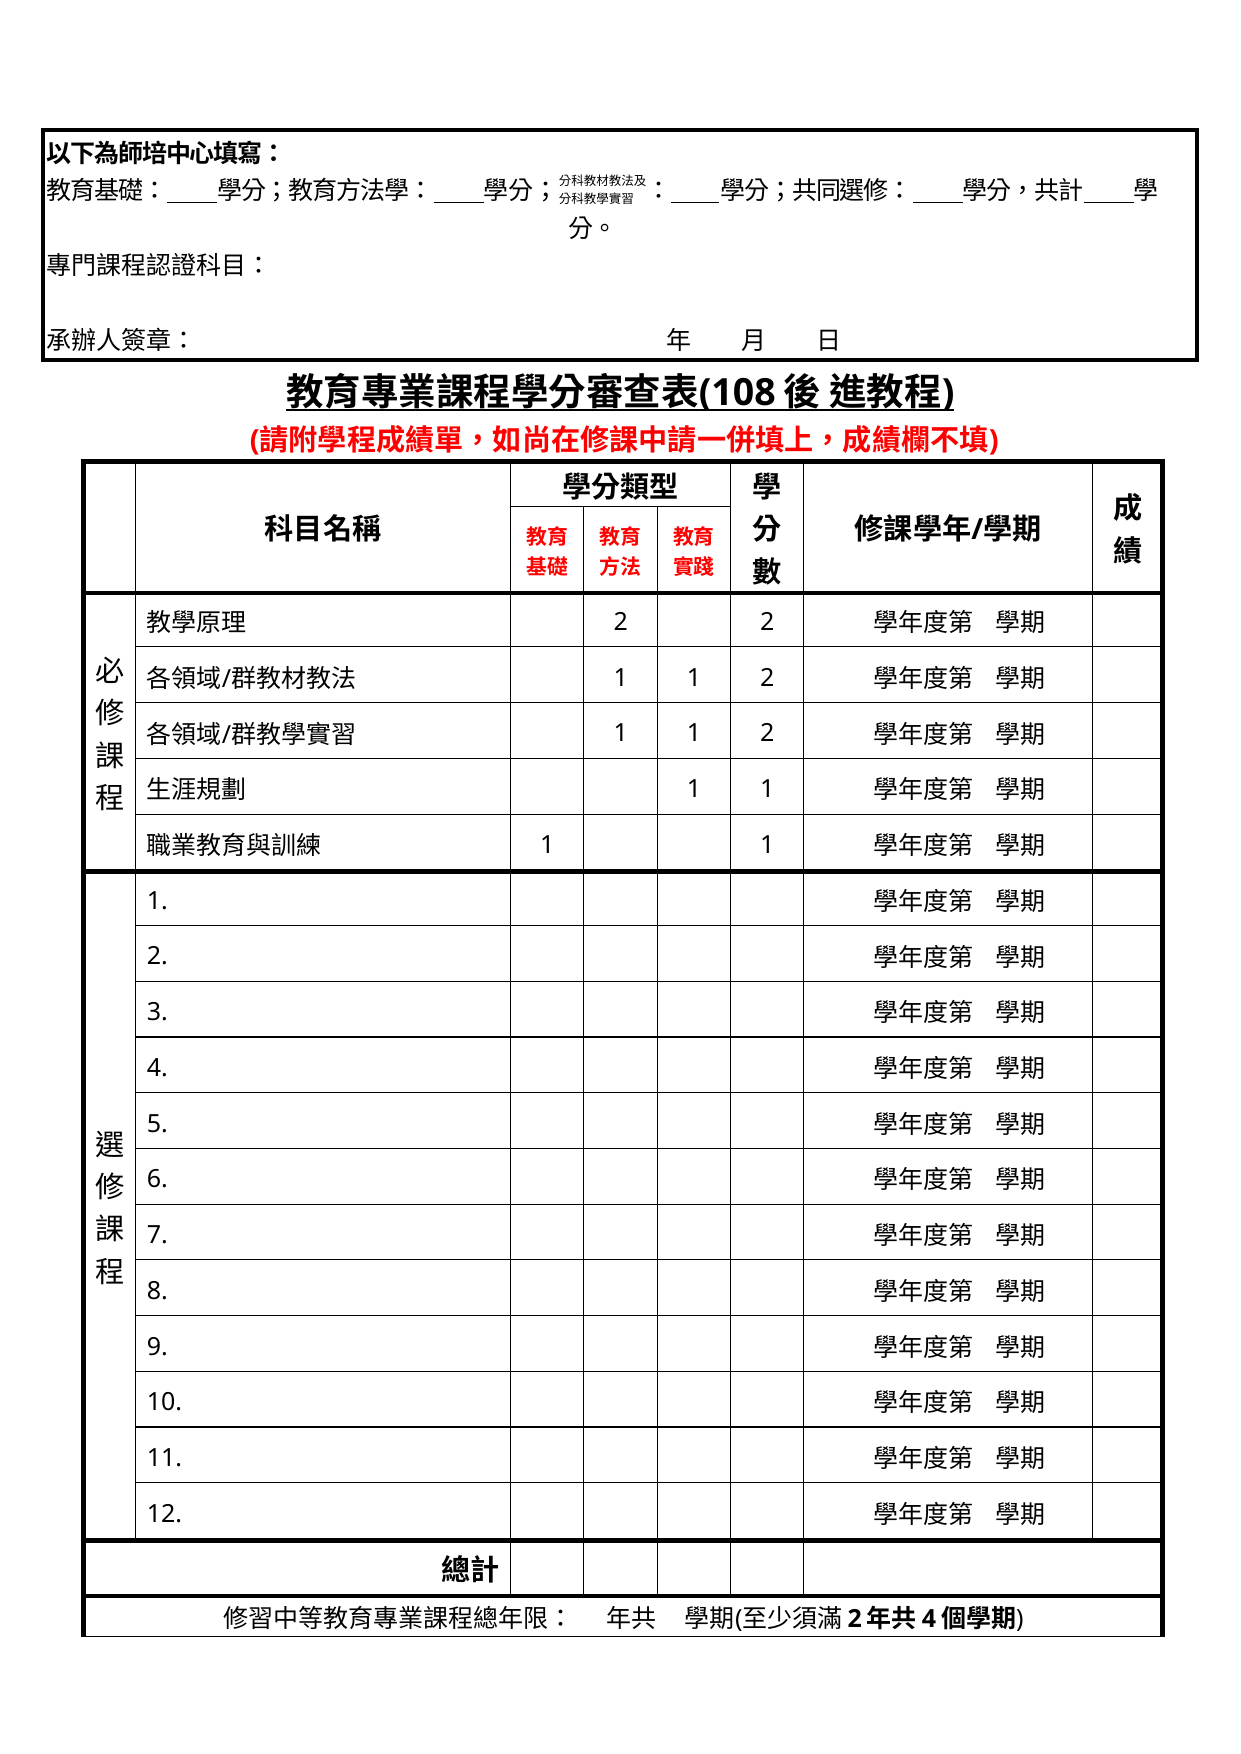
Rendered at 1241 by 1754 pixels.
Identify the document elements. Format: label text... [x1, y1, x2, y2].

table_cell 1 [658, 703, 730, 758]
table_cell 學年度第 學期 [804, 874, 1092, 925]
table_cell [1093, 1149, 1160, 1203]
table_cell [658, 926, 730, 981]
table_cell [658, 982, 730, 1036]
table_cell [584, 759, 657, 813]
table_cell 教育方法 [584, 507, 657, 591]
table_cell 1. [136, 874, 510, 925]
table_cell [511, 1428, 583, 1482]
table_cell 2. [136, 926, 510, 981]
table_cell [658, 1260, 730, 1315]
table_cell [731, 1205, 803, 1259]
table_cell [511, 1260, 583, 1315]
table_cell [511, 647, 583, 702]
table_cell [511, 1205, 583, 1259]
table_header [86, 464, 135, 591]
table_cell [731, 1428, 803, 1482]
table_cell 學年度第 學期 [804, 759, 1092, 813]
table_cell [731, 1543, 803, 1594]
table_cell [1093, 926, 1160, 981]
table_cell [584, 926, 657, 981]
table_cell [584, 1316, 657, 1371]
table_cell 選修課程 [86, 874, 135, 1538]
table_cell [1093, 1372, 1160, 1426]
table_cell 8. [136, 1260, 510, 1315]
table_cell 學年度第 學期 [804, 1483, 1092, 1538]
table_cell 1 [731, 759, 803, 813]
table_cell [731, 926, 803, 981]
table_cell [511, 1372, 583, 1426]
table_cell 學年度第 學期 [804, 647, 1092, 702]
table_cell [584, 874, 657, 925]
table_cell [658, 1428, 730, 1482]
table_cell 2 [731, 703, 803, 758]
table_cell 學年度第 學期 [804, 595, 1092, 646]
table_cell [658, 874, 730, 925]
table_cell [731, 1260, 803, 1315]
table_cell [511, 1483, 583, 1538]
table_cell 各領域/群教學實習 [136, 703, 510, 758]
table_cell 2 [731, 595, 803, 646]
table_cell 教育基礎 [511, 507, 583, 591]
table_cell [584, 815, 657, 869]
table_cell [511, 1038, 583, 1092]
table_cell 教學原理 [136, 595, 510, 646]
table_cell [1093, 595, 1160, 646]
table_cell 以下為師培中心填寫： 教育基礎： 學分；教育方法學： 學分；分科教材教法及分科教學實習： 學分；共同選修： 學分，共計 學分。 專門課程認證科目： 承辦人簽章： 年 月 日 [45, 132, 1195, 357]
text (請附學程成績單，如尚在修課中請一併填上，成績欄不填) [75, 417, 1165, 459]
table_cell [511, 926, 583, 981]
table_cell [658, 1543, 730, 1594]
table_cell [584, 1372, 657, 1426]
table_cell 學年度第 學期 [804, 1372, 1092, 1426]
table_cell [511, 874, 583, 925]
table_cell 教育實踐 [658, 507, 730, 591]
table_cell [511, 703, 583, 758]
table_cell [804, 1543, 1160, 1594]
table_cell [731, 982, 803, 1036]
table_cell [731, 1316, 803, 1371]
table_cell 11. [136, 1428, 510, 1482]
table_cell 7. [136, 1205, 510, 1259]
table_cell [511, 1316, 583, 1371]
table_cell [731, 1149, 803, 1203]
table_cell [511, 1149, 583, 1203]
table_cell 學年度第 學期 [804, 1093, 1092, 1148]
table_cell [731, 874, 803, 925]
table_cell [658, 815, 730, 869]
table_cell [1093, 1205, 1160, 1259]
table_header 學分數 [731, 464, 803, 591]
table_cell [584, 982, 657, 1036]
table_cell [1093, 647, 1160, 702]
table_cell 學年度第 學期 [804, 926, 1092, 981]
table_cell 1 [584, 647, 657, 702]
table_cell [1093, 874, 1160, 925]
table_cell 1 [584, 703, 657, 758]
table_cell 1 [511, 815, 583, 869]
table_cell 必修課程 [86, 595, 135, 869]
table_cell [584, 1543, 657, 1594]
table_cell 生涯規劃 [136, 759, 510, 813]
table_cell 職業教育與訓練 [136, 815, 510, 869]
table_cell 9. [136, 1316, 510, 1371]
table_cell [1093, 703, 1160, 758]
table_cell [1093, 1260, 1160, 1315]
table_cell 2 [584, 595, 657, 646]
table_cell 6. [136, 1149, 510, 1203]
table_cell 學年度第 學期 [804, 815, 1092, 869]
table_cell [511, 595, 583, 646]
table_cell [1093, 982, 1160, 1036]
table_cell [584, 1483, 657, 1538]
table_cell [511, 1543, 583, 1594]
table_cell [1093, 1483, 1160, 1538]
table_cell 1 [658, 759, 730, 813]
table_cell [1093, 815, 1160, 869]
table_cell [584, 1428, 657, 1482]
table_cell [511, 759, 583, 813]
table_cell [658, 595, 730, 646]
table_cell [584, 1093, 657, 1148]
table_cell [658, 1372, 730, 1426]
table_cell 1 [658, 647, 730, 702]
table_cell 總計 [86, 1543, 510, 1594]
table_cell 4. [136, 1038, 510, 1092]
table_cell 學年度第 學期 [804, 1149, 1092, 1203]
table_cell [1093, 1316, 1160, 1371]
table_cell [731, 1038, 803, 1092]
table_cell 修習中等教育專業課程總年限： 年共 學期(至少須滿2年共4個學期) [86, 1598, 1160, 1636]
table_header 科目名稱 [136, 464, 510, 591]
table_cell [658, 1093, 730, 1148]
table_cell 學年度第 學期 [804, 1316, 1092, 1371]
table_cell 學年度第 學期 [804, 1038, 1092, 1092]
table_cell 學年度第 學期 [804, 982, 1092, 1036]
table_header 成績 [1093, 464, 1160, 591]
table_cell [1093, 759, 1160, 813]
table_cell 學年度第 學期 [804, 1205, 1092, 1259]
table_cell [511, 1093, 583, 1148]
table_cell [584, 1260, 657, 1315]
table_cell [658, 1483, 730, 1538]
table_cell [731, 1093, 803, 1148]
table_cell 12. [136, 1483, 510, 1538]
table_cell [584, 1149, 657, 1203]
table_cell [511, 982, 583, 1036]
table_cell 3. [136, 982, 510, 1036]
table_cell 10. [136, 1372, 510, 1426]
text 教育專業課程學分審查表(108後 進教程) [75, 362, 1165, 417]
table_header 修課學年/學期 [804, 464, 1092, 591]
table_cell [731, 1483, 803, 1538]
table_cell 1 [731, 815, 803, 869]
table_cell 學年度第 學期 [804, 1428, 1092, 1482]
table_cell 學年度第 學期 [804, 1260, 1092, 1315]
table_cell 各領域/群教材教法 [136, 647, 510, 702]
table_cell [1093, 1093, 1160, 1148]
table_cell [584, 1038, 657, 1092]
table_cell [658, 1316, 730, 1371]
table_cell [1093, 1428, 1160, 1482]
table_cell 5. [136, 1093, 510, 1148]
table_cell [658, 1205, 730, 1259]
table_cell [1093, 1038, 1160, 1092]
table_cell [584, 1205, 657, 1259]
table_cell 學年度第 學期 [804, 703, 1092, 758]
table_cell 2 [731, 647, 803, 702]
table_cell [658, 1149, 730, 1203]
table_cell [731, 1372, 803, 1426]
table_header 學分類型 [511, 464, 730, 506]
table_cell [658, 1038, 730, 1092]
